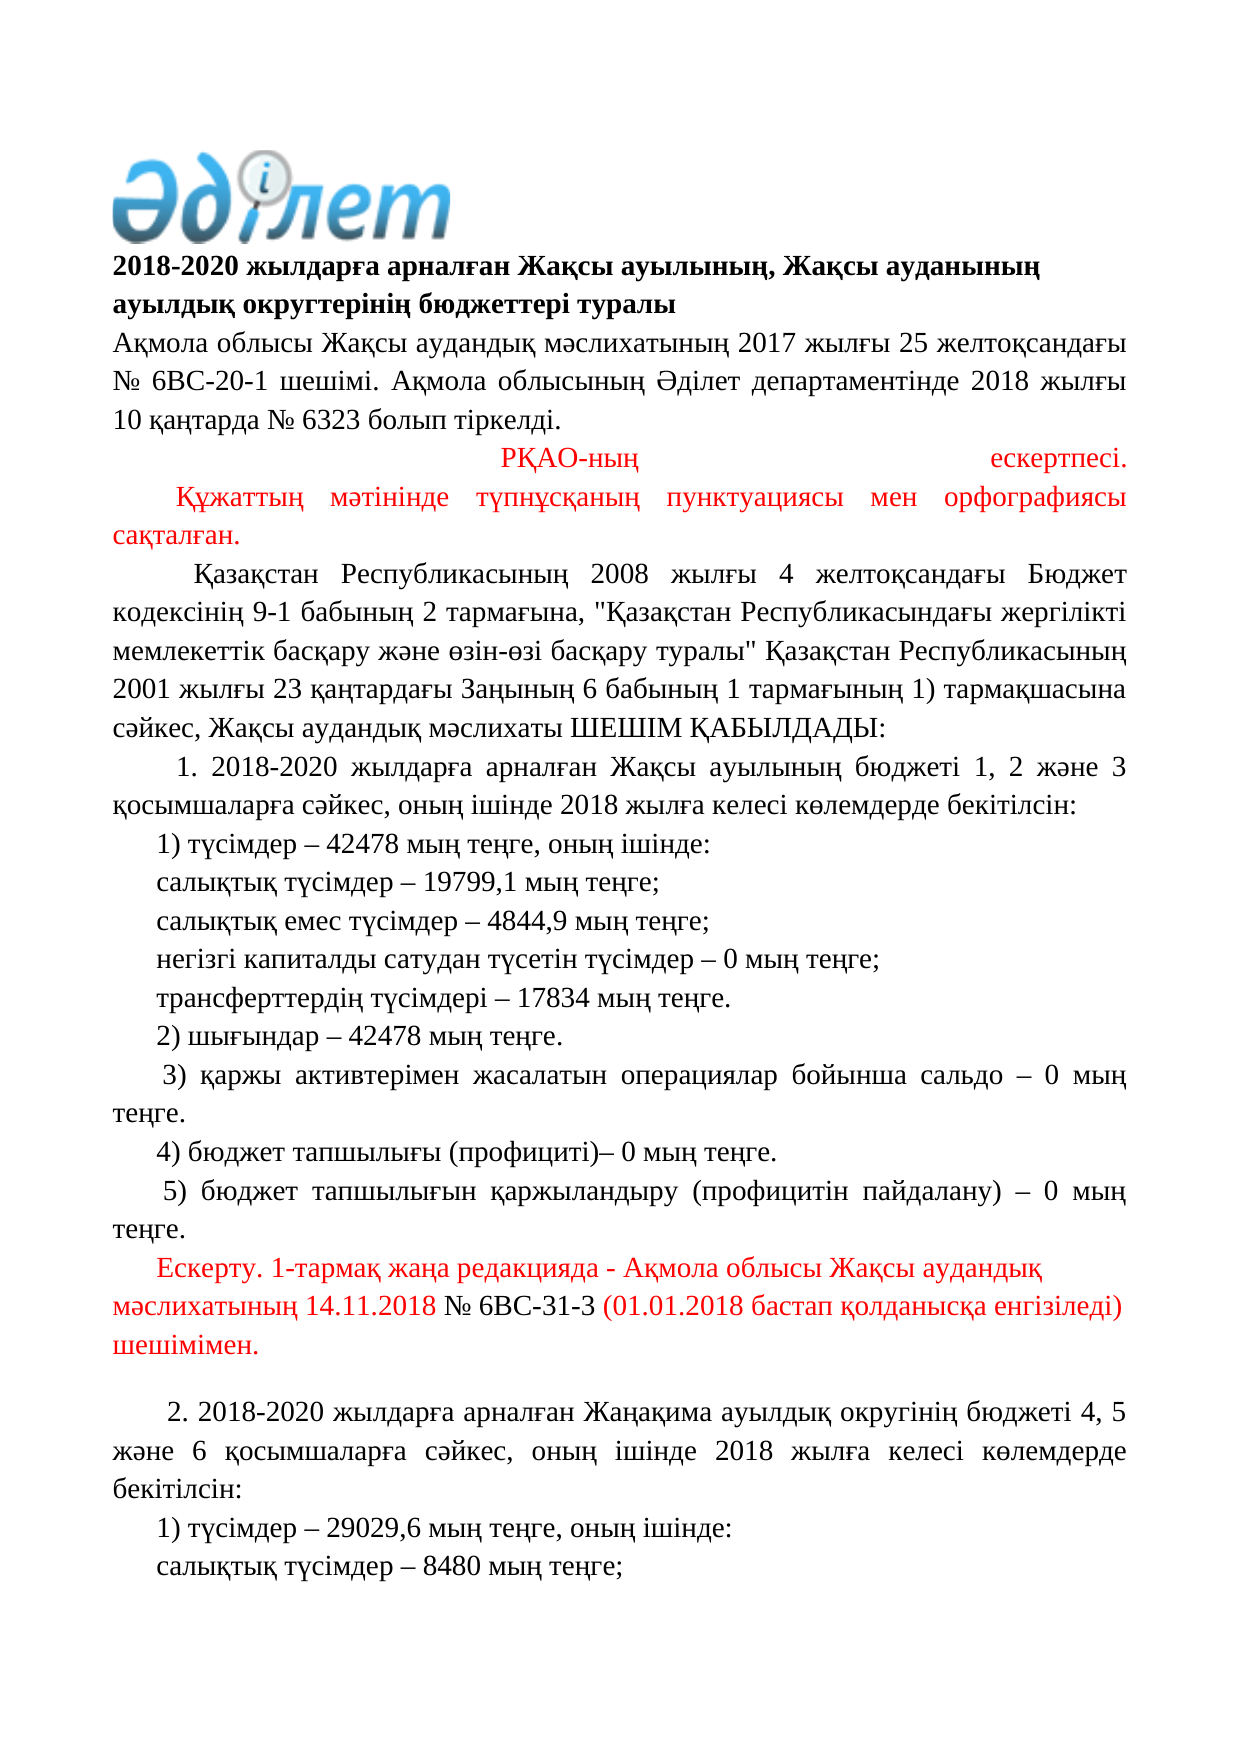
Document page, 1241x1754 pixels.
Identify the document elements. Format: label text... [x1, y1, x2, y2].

text 1) түсімдер – 42478 мың теңге, оның ішінде: [112, 826, 1128, 859]
text 5) бюджет тапшылығын қаржыландыру (профицитін пайдалану) – 0 мың теңге. [112, 1173, 1128, 1245]
text 2. 2018-2020 жылдарға арналған Жаңақима ауылдық округінің бюджеті 4, 5 және 6 қосымшаларға сәйкес, оның ішінде 2018 жылға келесі көлемдерде бекітілсін: [112, 1394, 1128, 1505]
text салықтық емес түсімдер – 4844,9 мың теңге; [112, 903, 1128, 936]
text салықтық түсімдер – 19799,1 мың теңге; [112, 864, 1128, 898]
text 3) қаржы активтерімен жасалатын операциялар бойынша сальдо – 0 мың теңге. [112, 1057, 1128, 1129]
text негізгі капиталды сатудан түсетін түсімдер – 0 мың теңге; [112, 941, 1128, 975]
picture [112, 150, 451, 244]
text 1) түсімдер – 29029,6 мың теңге, оның ішінде: [112, 1510, 1128, 1543]
text салықтық түсімдер – 8480 мың теңге; [112, 1548, 1128, 1582]
text РҚАО-ның ескертпесі. Құжаттың мәтінінде түпнұсқаның пунктуациясы мен орфографиясы сақталған. [112, 440, 1128, 551]
text 4) бюджет тапшылығы (профициті)– 0 мың теңге. [112, 1134, 1128, 1168]
text трансферттердің түсімдері – 17834 мың теңге. [112, 980, 1128, 1013]
text Ескерту. 1-тармақ жаңа редакцияда - Ақмола облысы Жақсы аудандық мәслихатының 14.11.2018 № 6ВС-31-3 (01.01.2018 бастап қолданысқа енгізіледі) шешімімен. [112, 1250, 1128, 1391]
text 2) шығындар – 42478 мың теңге. [112, 1018, 1128, 1052]
text Ақмола облысы Жақсы аудандық мәслихатының 2017 жылғы 25 желтоқсандағы № 6ВС-20-1 шешімі. Ақмола облысының Әділет департаментінде 2018 жылғы 10 қаңтарда № 6323 болып тіркелді. [112, 325, 1128, 435]
text Қазақстан Республикасының 2008 жылғы 4 желтоқсандағы Бюджет кодексінің 9-1 бабының 2 тармағына, "Қазақстан Республикасындағы жергілікті мемлекеттік басқару және өзін-өзі басқару туралы" Қазақстан Республикасының 2001 жылғы 23 қаңтардағы Заңының 6 бабының 1 тармағының 1) тармақшасына сәйкес, Жақсы аудандық мәслихаты ШЕШІМ ҚАБЫЛДАДЫ: [112, 556, 1128, 744]
text 2018-2020 жылдарға арналған Жақсы ауылының, Жақсы ауданының ауылдық округтерінің бюджеттері туралы [112, 248, 1128, 320]
text 1. 2018-2020 жылдарға арналған Жақсы ауылының бюджеті 1, 2 және 3 қосымшаларға сәйкес, оның ішінде 2018 жылға келесі көлемдерде бекітілсін: [112, 749, 1128, 821]
